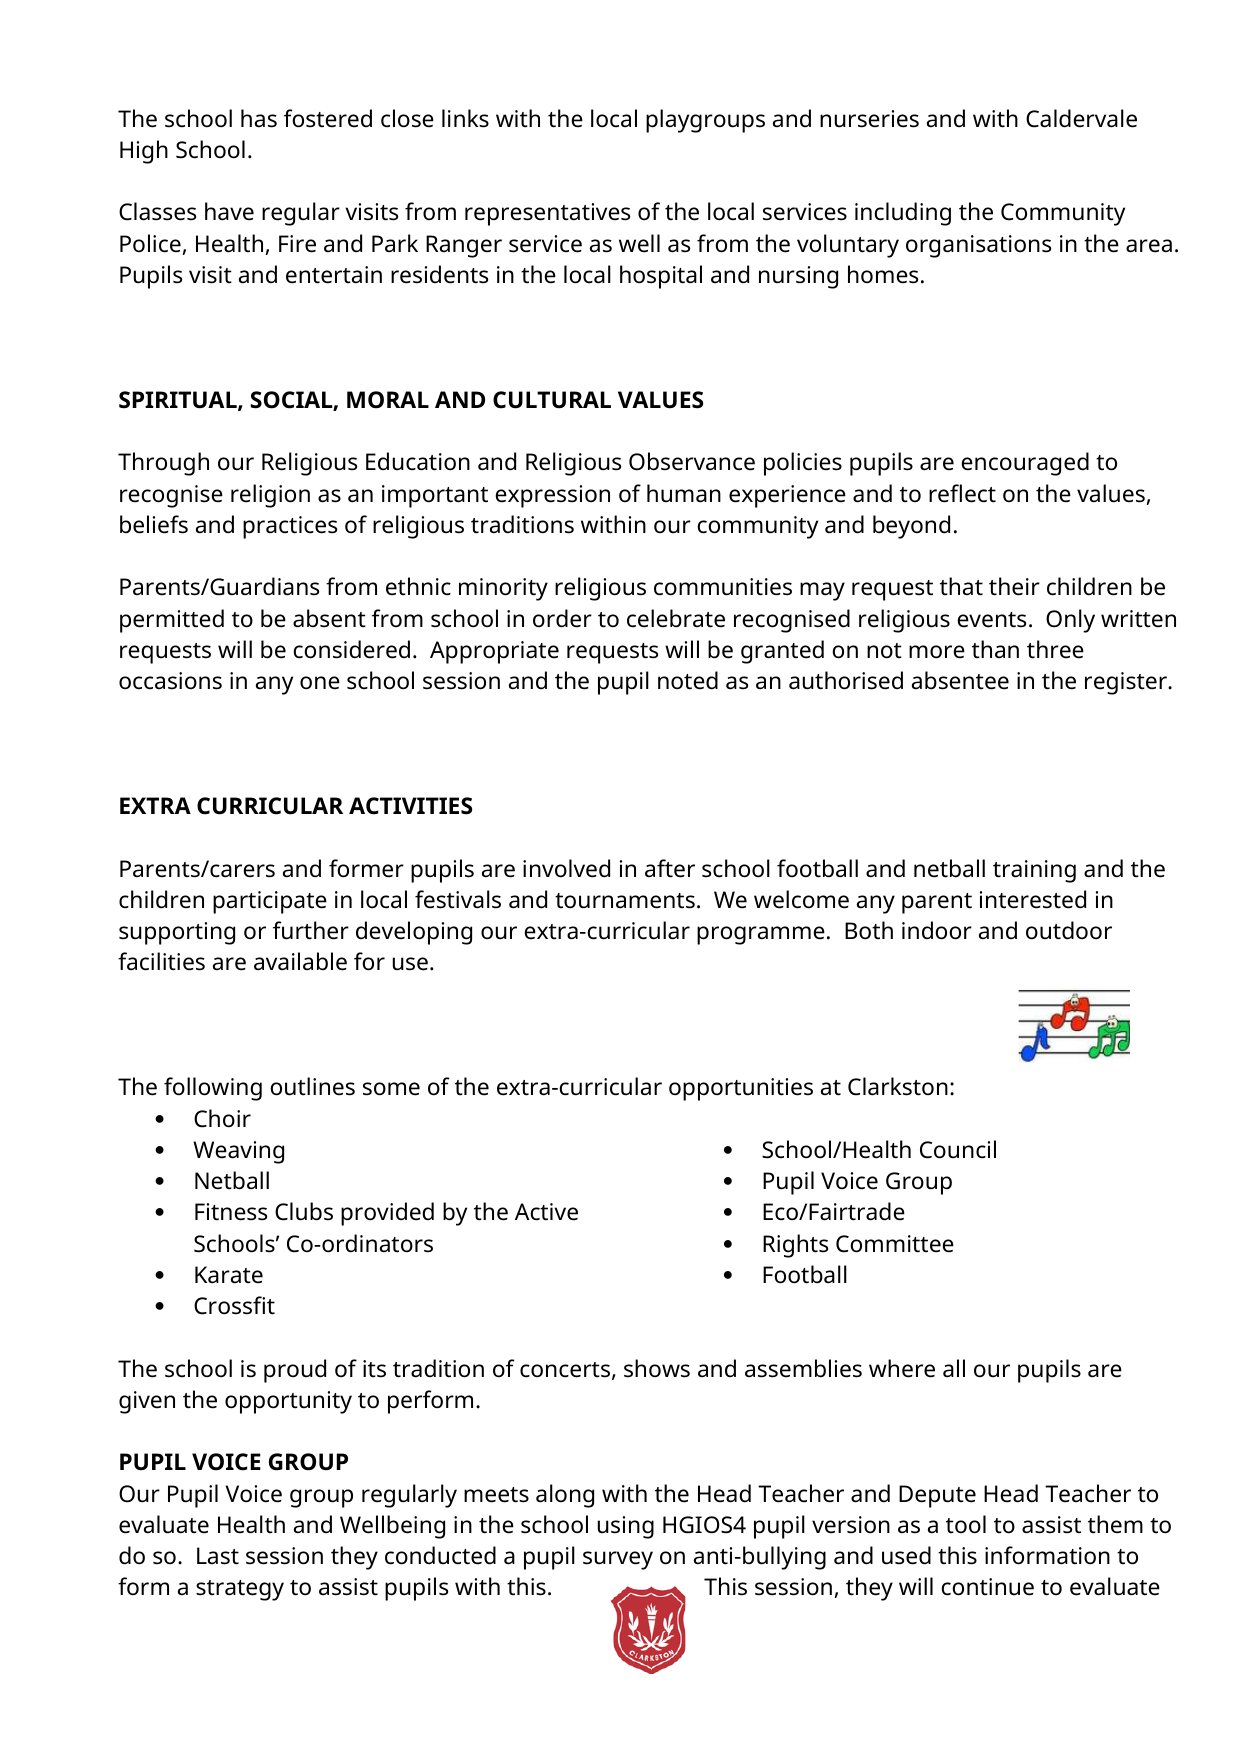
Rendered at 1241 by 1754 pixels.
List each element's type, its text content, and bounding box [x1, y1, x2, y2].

list Weaving [156, 1134, 613, 1165]
text Through our Religious Education and Religious Observance policies pupils are encouraged to recognise religion as an important expression of human experience and to reflect on the values, beliefs and practices of religious traditions within our community and beyond. [118, 446, 1181, 540]
list Crossfit [156, 1290, 613, 1321]
text Classes have regular visits from representatives of the local services including the Community Police, Health, Fire and Park Ranger service as well as from the voluntary organisations in the area. Pupils visit and entertain residents in the local hospital and nursing homes. [118, 196, 1181, 290]
text PUPIL VOICE GROUP [118, 1446, 1181, 1478]
text Parents/carers and former pupils are involved in after school football and netball training and the children participate in local festivals and tournaments. We welcome any parent interested in supporting or further developing our extra-curricular programme. Both indoor and outdoor facilities are available for use. [118, 853, 1181, 978]
text SPIRITUAL, SOCIAL, MORAL AND CULTURAL VALUES [118, 384, 1181, 415]
text EXTRA CURRICULAR ACTIVITIES [118, 790, 1181, 821]
list Netball [156, 1165, 613, 1196]
picture [1018, 988, 1130, 1063]
list Karate [156, 1259, 613, 1290]
text The school is proud of its tradition of concerts, shows and assemblies where all our pupils are given the opportunity to perform. [118, 1353, 1181, 1415]
text The following outlines some of the extra-curricular opportunities at Clarkston: [118, 1071, 1181, 1103]
list Rights Committee [724, 1228, 1181, 1259]
list Pupil Voice Group [724, 1165, 1181, 1196]
list Fitness Clubs provided by the Active Schools’ Co-ordinators [156, 1196, 613, 1259]
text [118, 1478, 1181, 1603]
list School/Health Council [724, 1134, 1181, 1165]
list Eco/Fairtrade [724, 1196, 1181, 1228]
text Parents/Guardians from ethnic minority religious communities may request that their children be permitted to be absent from school in order to celebrate recognised religious events. Only written requests will be considered. Appropriate requests will be granted on not more than three occasions in any one school session and the pupil noted as an authorised absentee in the register. [118, 571, 1181, 696]
picture [610, 1586, 686, 1674]
list Choir [156, 1103, 613, 1134]
text The school has fostered close links with the local playgroups and nurseries and with Caldervale High School. [118, 103, 1181, 165]
list Football [724, 1259, 1181, 1290]
